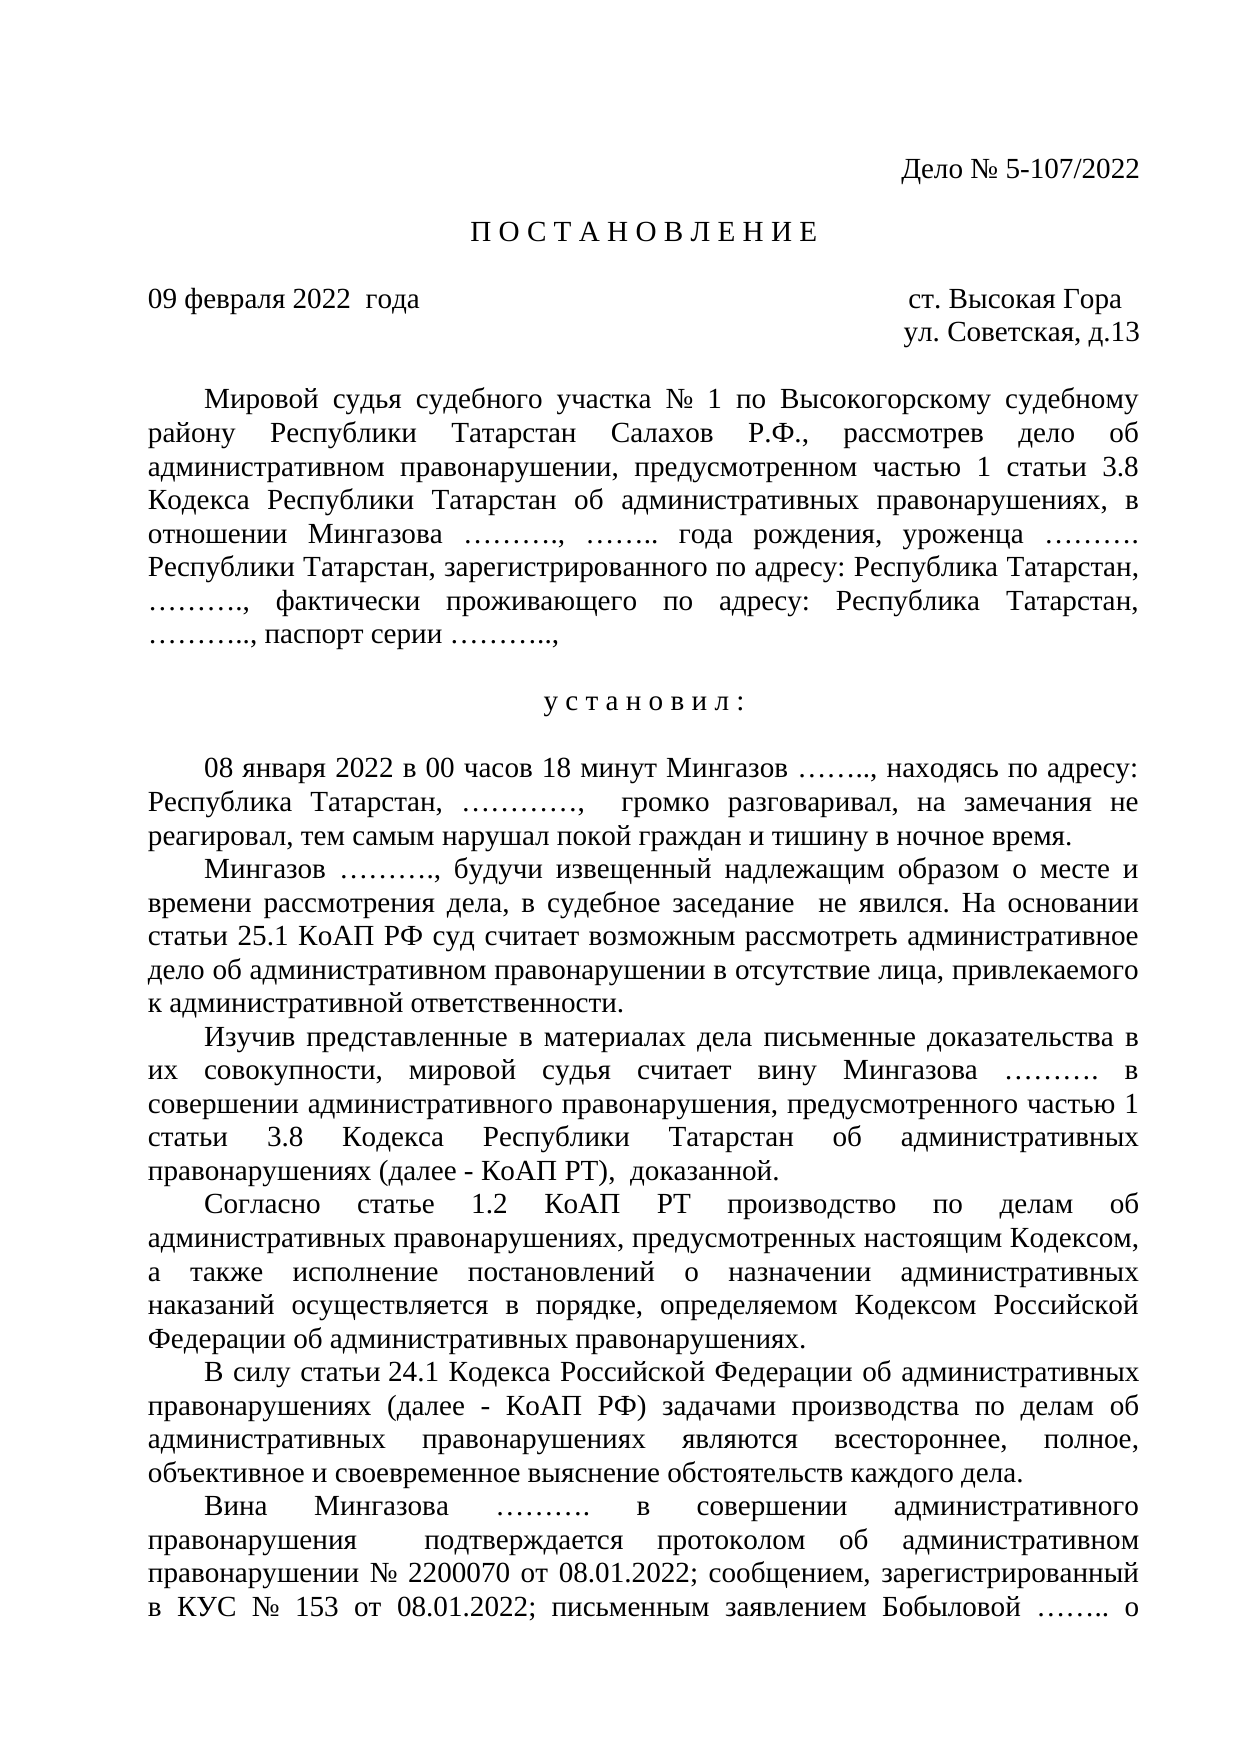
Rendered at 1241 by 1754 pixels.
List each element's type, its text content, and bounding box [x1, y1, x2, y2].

text Мировой судья судебного участка № 1 по Высокогорскому судебному району Республики Татарстан Салахов Р.Ф., рассмотрев дело об административном правонарушении, предусмотренном частью 1 статьи 3.8 Кодекса Республики Татарстан об административных правонарушениях, в отношении Мингазова ………., …….. года рождения, уроженца ………. Республики Татарстан, зарегистрированного по адресу: Республика Татарстан, ………., фактически проживающего по адресу: Республика Татарстан, ……….., паспорт серии ……….., [148, 382, 1140, 650]
text Изучив представленные в материалах дела письменные доказательства в их совокупности, мировой судья считает вину Мингазова ………. в совершении административного правонарушения, предусмотренного частью 1 статьи 3.8 Кодекса Республики Татарстан об административных правонарушениях (далее - КоАП РТ), доказанной. [148, 1019, 1140, 1187]
text у с т а н о в и л : [148, 683, 1140, 717]
text Мингазов ………., будучи извещенный надлежащим образом о месте и времени рассмотрения дела, в судебное заседание не явился. На основании статьи 25.1 КоАП РФ суд считает возможным рассмотреть административное дело об административном правонарушении в отсутствие лица, привлекаемого к административной ответственности. [148, 851, 1140, 1019]
title Дело № 5-107/2022 [148, 152, 1140, 185]
text 08 января 2022 в 00 часов 18 минут Мингазов …….., находясь по адресу: Республика Татарстан, …………, громко разговаривал, на замечания не реагировал, тем самым нарушал покой граждан и тишину в ночное время. [148, 751, 1140, 851]
text 09 февраля 2022 года ст. Высокая Гора [148, 281, 1140, 314]
text Согласно статье 1.2 КоАП РТ производство по делам об административных правонарушениях, предусмотренных настоящим Кодексом, а также исполнение постановлений о назначении административных наказаний осуществляется в порядке, определяемом Кодексом Российской Федерации об административных правонарушениях. [148, 1187, 1140, 1354]
title П О С Т А Н О В Л Е Н И Е [148, 214, 1140, 247]
text В силу статьи 24.1 Кодекса Российской Федерации об административных правонарушениях (далее - КоАП РФ) задачами производства по делам об административных правонарушениях являются всестороннее, полное, объективное и своевременное выяснение обстоятельств каждого дела. [148, 1354, 1140, 1488]
text ул. Советская, д.13 [148, 314, 1140, 348]
